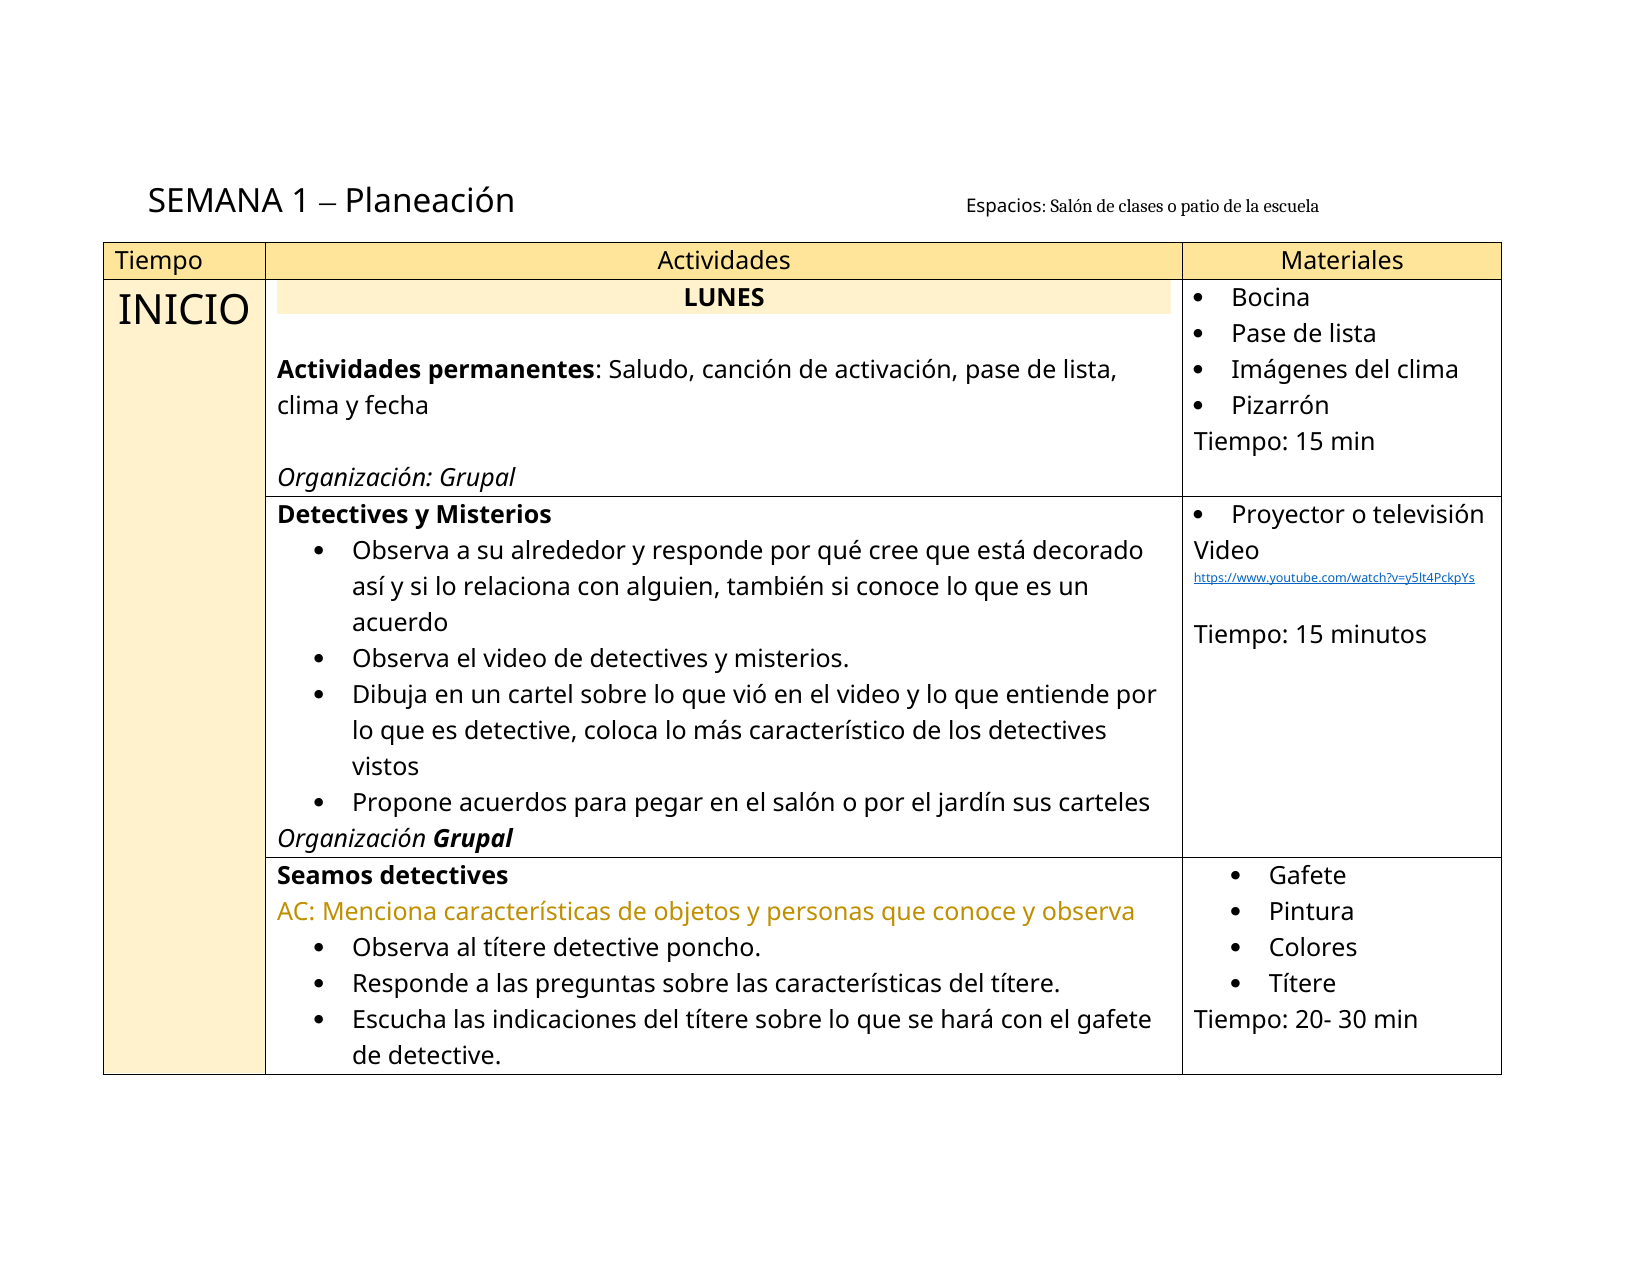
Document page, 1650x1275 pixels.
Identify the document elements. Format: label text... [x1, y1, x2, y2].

table_cell Bocina Pase de lista Imágenes del clima Pizarrón Tiempo: 15 min [1183, 280, 1501, 496]
table_header Tiempo [104, 243, 265, 279]
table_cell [1183, 858, 1501, 1073]
table_header Actividades [266, 243, 1182, 279]
table_cell LUNES Actividades permanentes: Saludo, canción de activación, pase de lista, clima y fecha Organización: Grupal [266, 280, 1182, 496]
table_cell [266, 858, 1182, 1073]
text SEMANA 1 – Planeación Espacios: Salón de clases o patio de la escuela [148, 177, 1502, 223]
table_header Materiales [1183, 243, 1501, 279]
table_cell Proyector o televisión Video https://www.youtube.com/watch?v=y5lt4PckpYs Tiempo: 15 minutos [1183, 497, 1501, 857]
table_cell INICIO [104, 280, 265, 1073]
table_cell Detectives y Misterios Observa a su alrededor y responde por qué cree que está decorado así y si lo relaciona con alguien, también si conoce lo que es un acuerdo Observa el video de detectives y misterios. Dibuja en un cartel sobre lo que vió en el video y lo que entiende por lo que es detective, coloca lo más característico de los detectives vistos Propone acuerdos para pegar en el salón o por el jardín sus carteles Organización Grupal [266, 497, 1182, 857]
